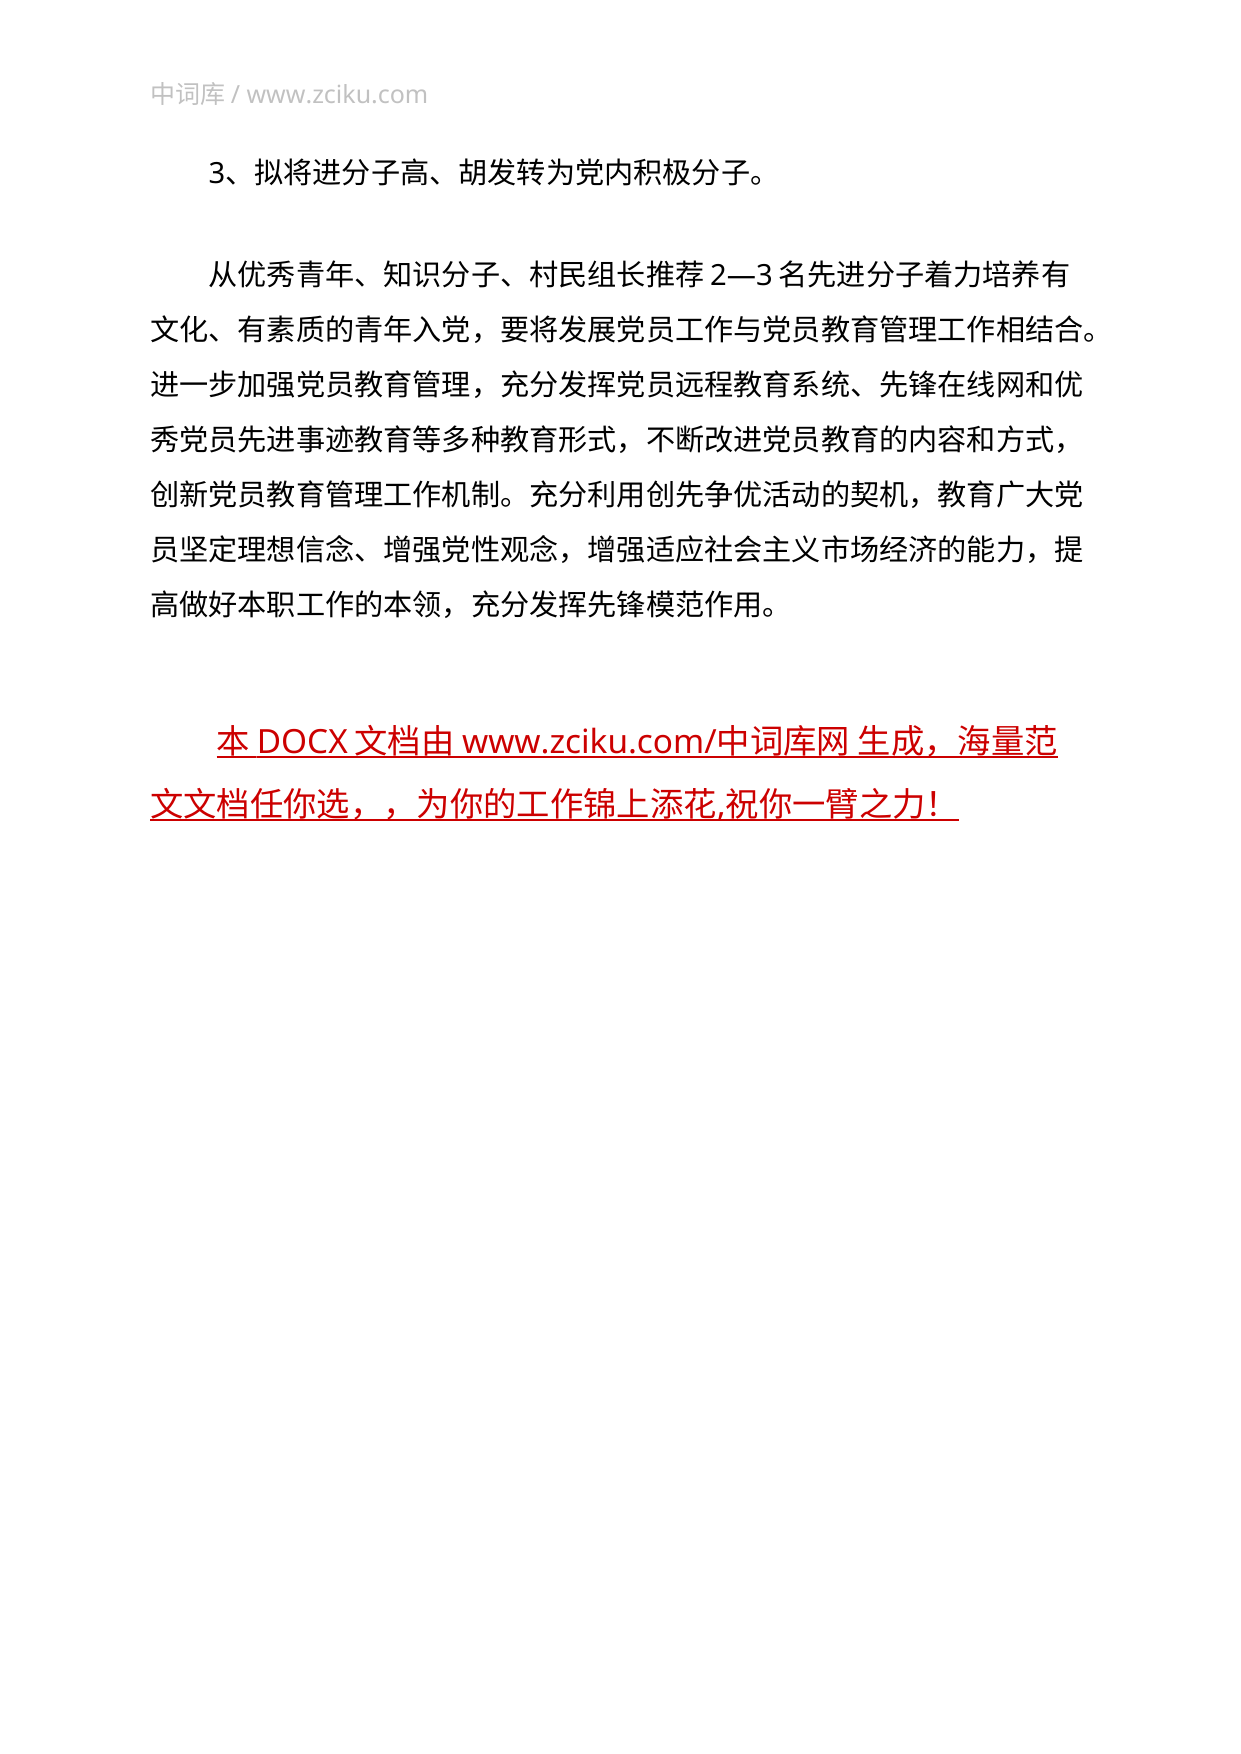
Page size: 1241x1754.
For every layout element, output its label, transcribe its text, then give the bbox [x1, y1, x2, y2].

text 从优秀青年、知识分子、村民组长推荐2—3名先进分子着力培养有文化、有素质的青年入党，要将发展党员工作与党员教育管理工作相结合。进一步加强党员教育管理，充分发挥党员远程教育系统、先锋在线网和优秀党员先进事迹教育等多种教育形式，不断改进党员教育的内容和方式，创新党员教育管理工作机制。充分利用创先争优活动的契机，教育广大党员坚定理想信念、增强党性观念，增强适应社会主义市场经济的能力，提高做好本职工作的本领，充分发挥先锋模范作用。 [150, 252, 1090, 624]
text 3、拟将进分子高、胡发转为党内积极分子。 [150, 150, 1090, 192]
text 本DOCX文档由 www.zciku.com/中词库网 生成，海量范文文档任你选，，为你的工作锦上添花,祝你一臂之力！ [150, 714, 1090, 826]
